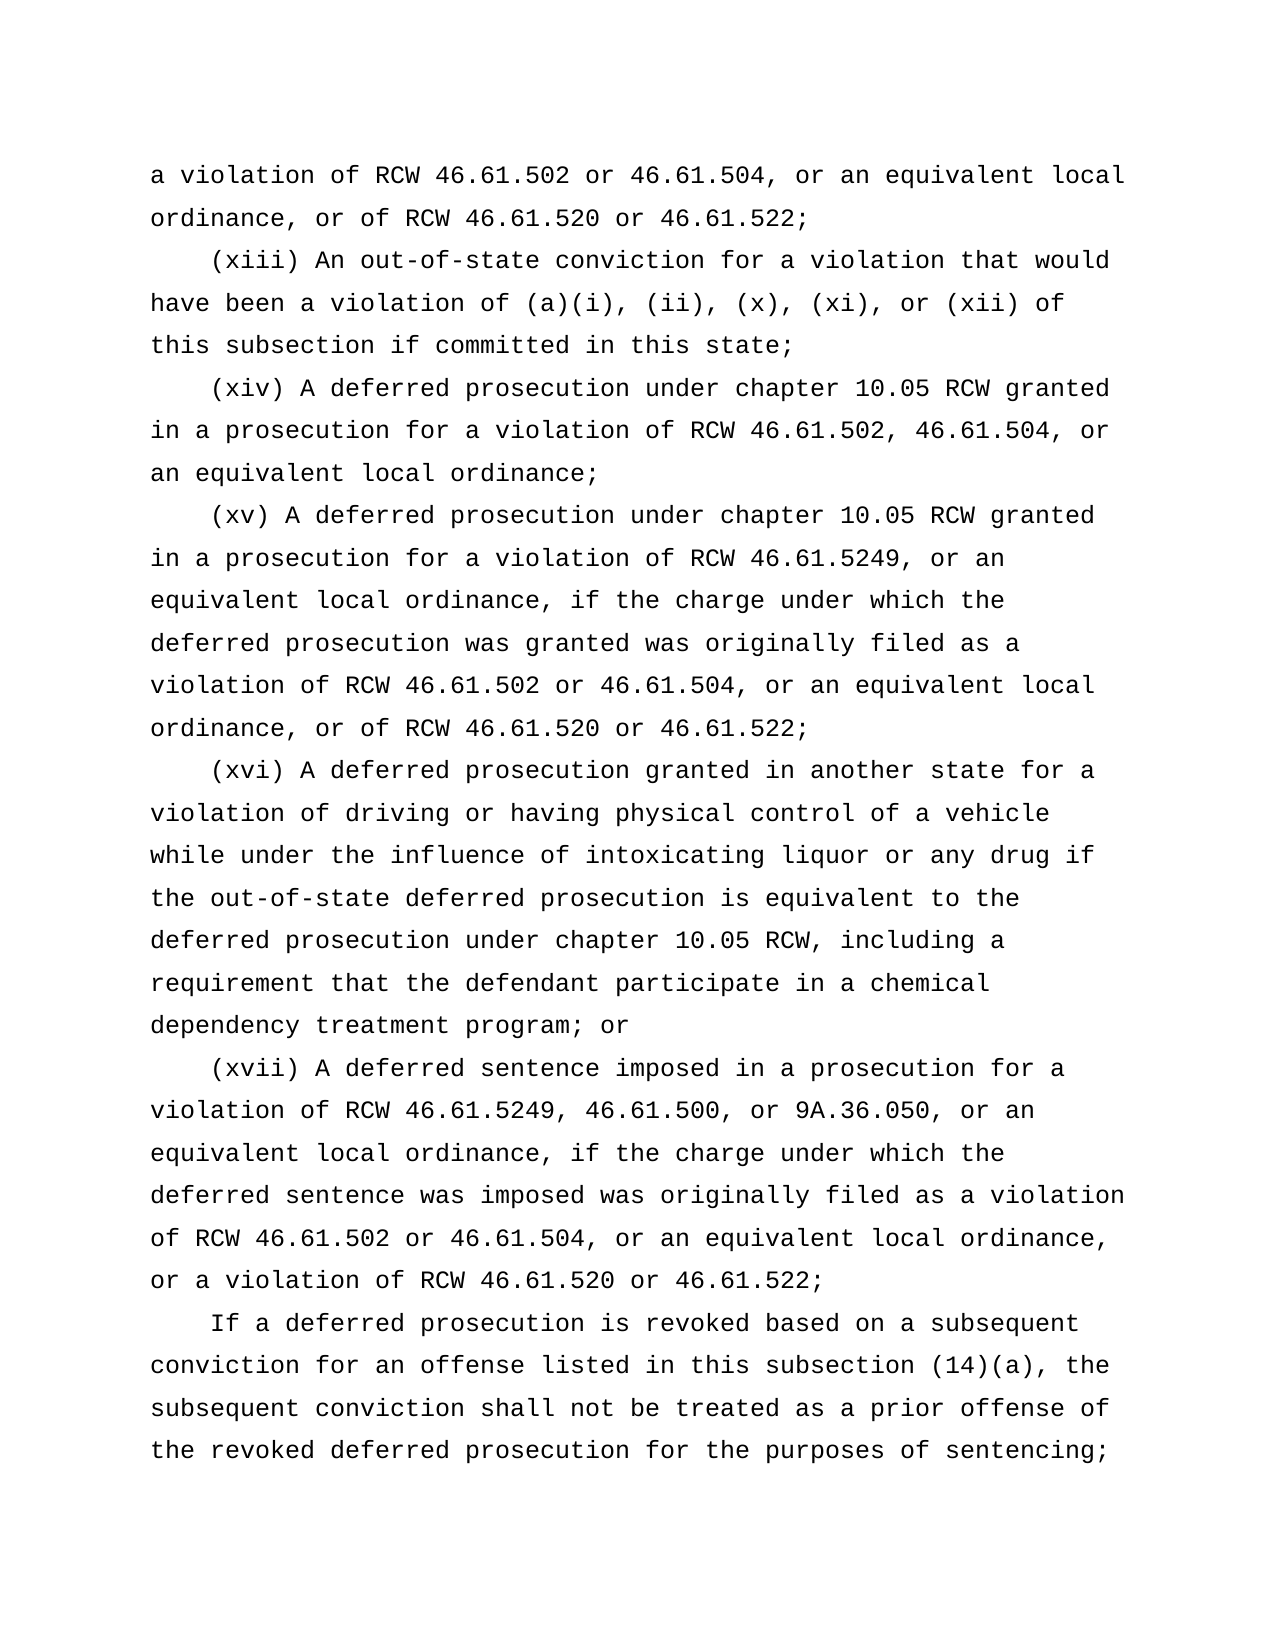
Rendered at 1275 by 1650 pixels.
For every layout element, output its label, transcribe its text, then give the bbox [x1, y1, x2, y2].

text (xiv) A deferred prosecution under chapter 10.05 RCW granted in a prosecution for a violation of RCW 46.61.502, 46.61.504, or an equivalent local ordinance; [150, 362, 1125, 490]
text If a deferred prosecution is revoked based on a subsequent conviction for an offense listed in this subsection (14)(a), the subsequent conviction shall not be treated as a prior offense of the revoked deferred prosecution for the purposes of sentencing; [150, 1297, 1125, 1467]
text (xiii) An out-of-state conviction for a violation that would have been a violation of (a)(i), (ii), (x), (xi), or (xii) of this subsection if committed in this state; [150, 235, 1125, 362]
text (xv) A deferred prosecution under chapter 10.05 RCW granted in a prosecution for a violation of RCW 46.61.5249, or an equivalent local ordinance, if the charge under which the deferred prosecution was granted was originally filed as a violation of RCW 46.61.502 or 46.61.504, or an equivalent local ordinance, or of RCW 46.61.520 or 46.61.522; [150, 490, 1125, 745]
text (xvi) A deferred prosecution granted in another state for a violation of driving or having physical control of a vehicle while under the influence of intoxicating liquor or any drug if the out-of-state deferred prosecution is equivalent to the deferred prosecution under chapter 10.05 RCW, including a requirement that the defendant participate in a chemical dependency treatment program; or [150, 745, 1125, 1042]
text (xvii) A deferred sentence imposed in a prosecution for a violation of RCW 46.61.5249, 46.61.500, or 9A.36.050, or an equivalent local ordinance, if the charge under which the deferred sentence was imposed was originally filed as a violation of RCW 46.61.502 or 46.61.504, or an equivalent local ordinance, or a violation of RCW 46.61.520 or 46.61.522; [150, 1042, 1125, 1297]
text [150, 150, 1125, 235]
